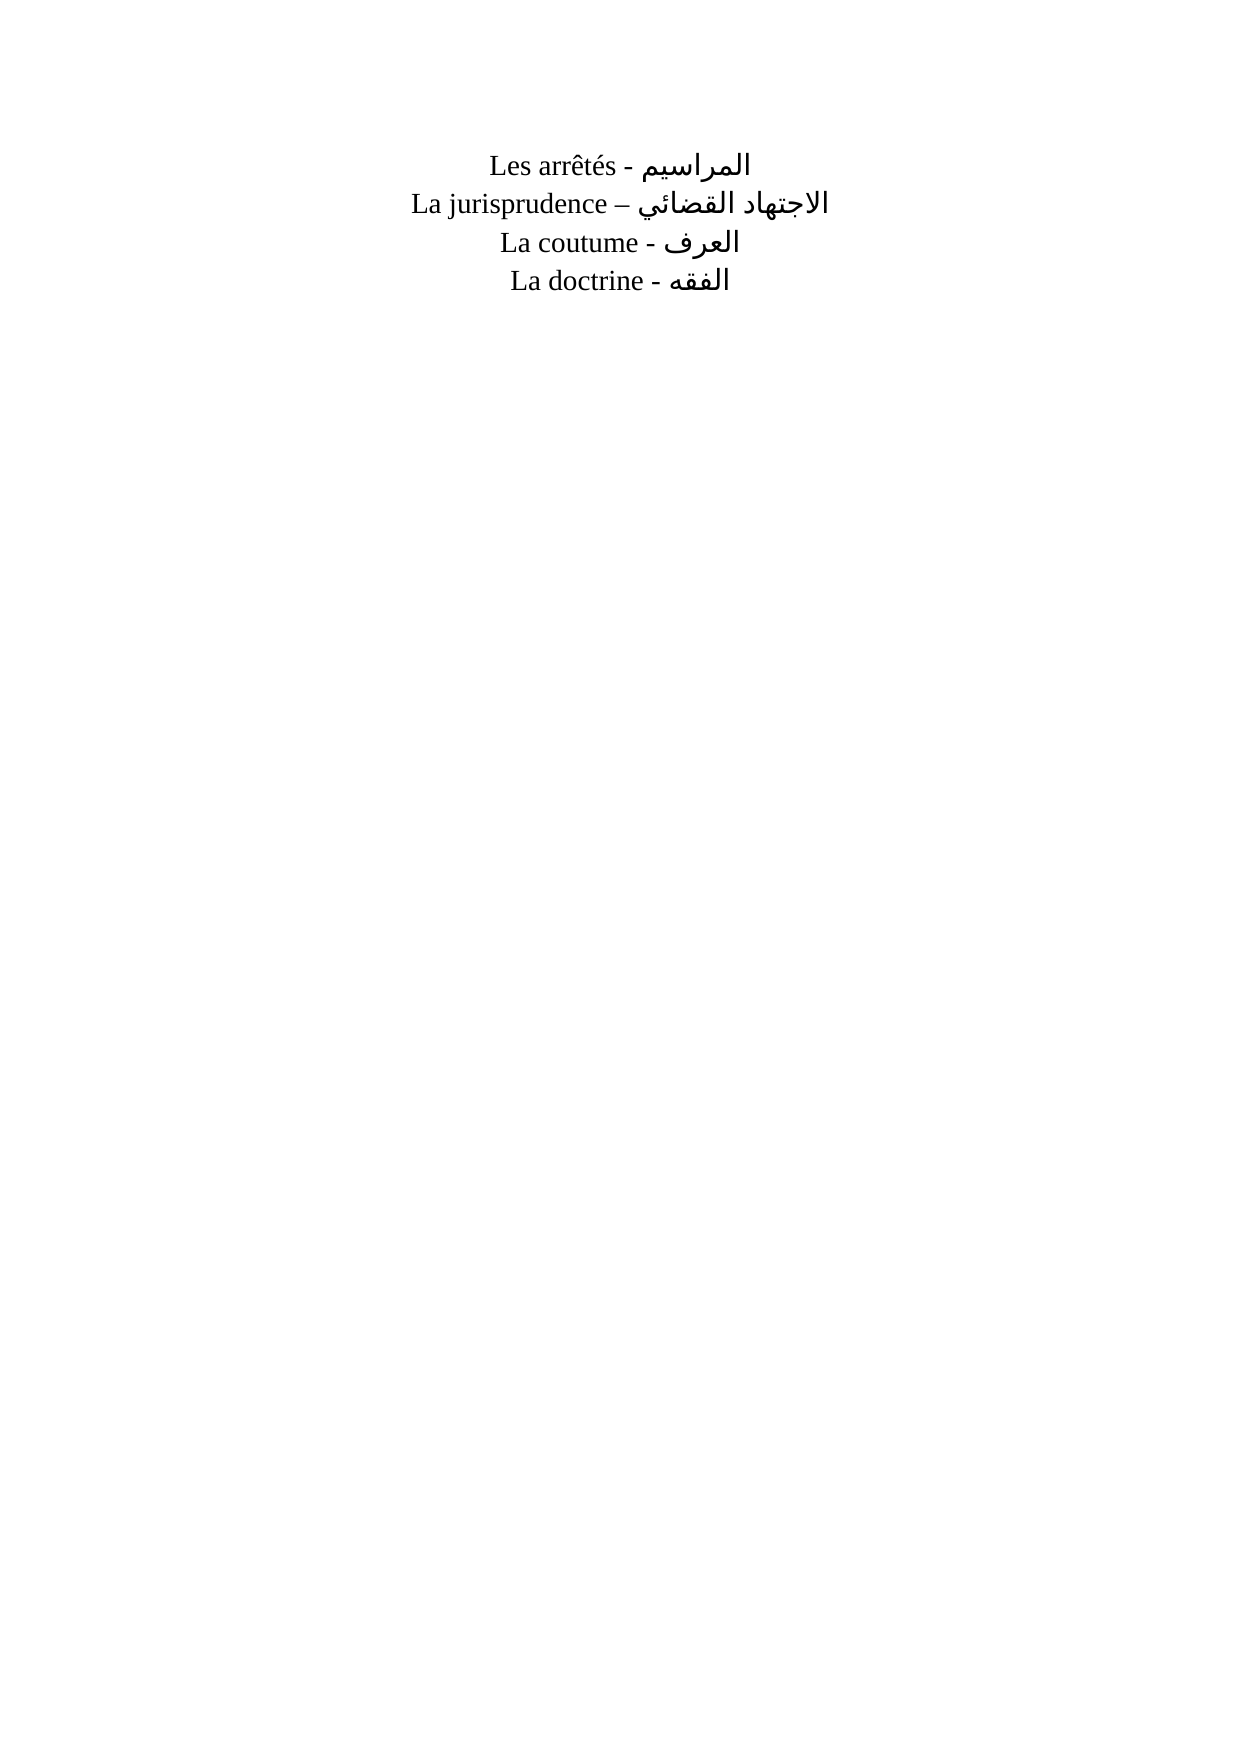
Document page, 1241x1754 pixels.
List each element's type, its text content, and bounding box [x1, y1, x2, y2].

text La jurisprudence – الاجتهاد القضائي [148, 186, 1093, 220]
text La doctrine - الفقه [148, 263, 1093, 297]
text Les arrêtés - المراسيم [148, 148, 1093, 181]
text La coutume - العرف [148, 225, 1093, 258]
